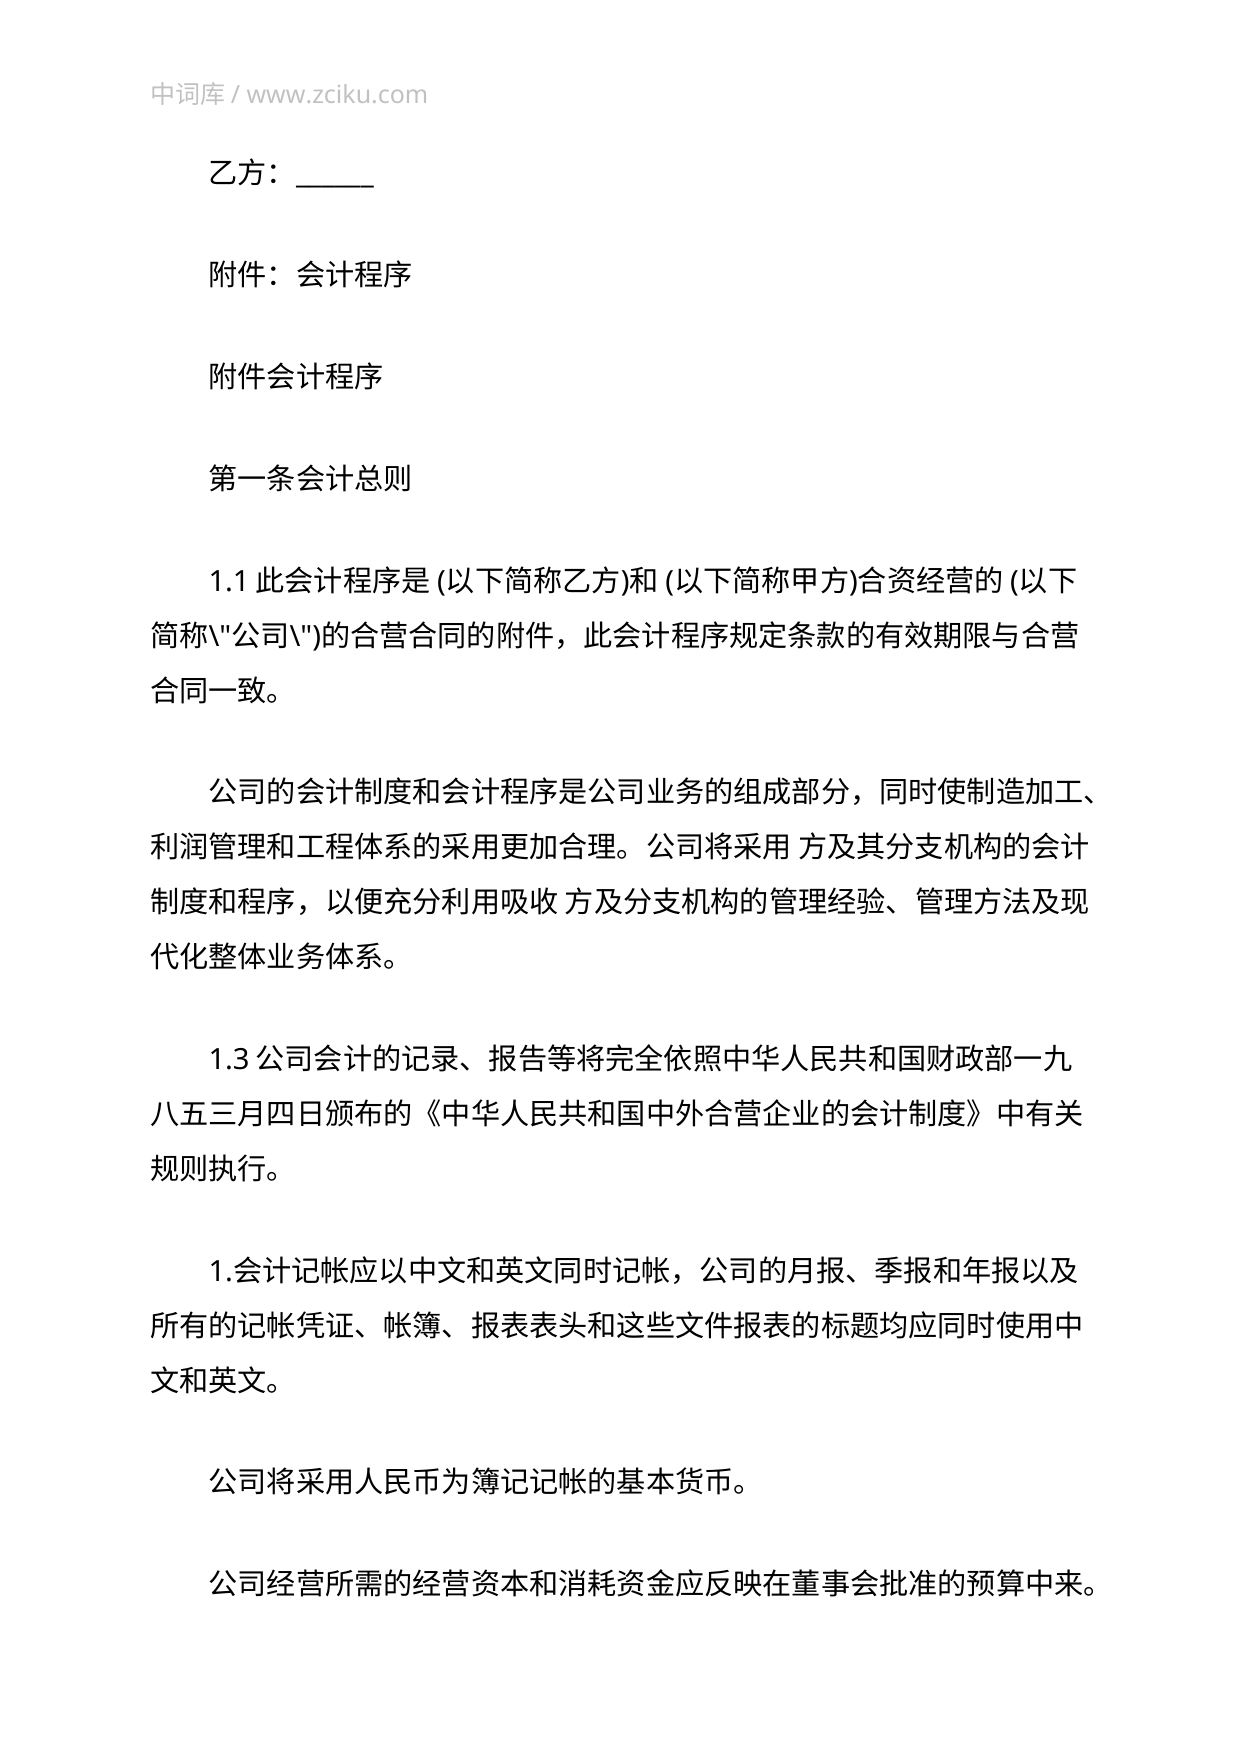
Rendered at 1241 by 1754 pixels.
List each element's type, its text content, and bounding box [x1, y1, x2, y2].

text 公司将采用人民币为簿记记帐的基本货币。 [150, 1459, 1090, 1501]
text 1.会计记帐应以中文和英文同时记帐，公司的月报、季报和年报以及所有的记帐凭证、帐簿、报表表头和这些文件报表的标题均应同时使用中文和英文。 [150, 1247, 1090, 1399]
text 附件：会计程序 [150, 252, 1090, 294]
text 第一条会计总则 [150, 456, 1090, 498]
text 1.3公司会计的记录、报告等将完全依照中华人民共和国财政部一九八五三月四日颁布的《中华人民共和国中外合营企业的会计制度》中有关规则执行。 [150, 1036, 1090, 1188]
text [150, 1561, 1090, 1603]
text 公司的会计制度和会计程序是公司业务的组成部分，同时使制造加工、利润管理和工程体系的采用更加合理。公司将采用 方及其分支机构的会计制度和程序，以便充分利用吸收 方及分支机构的管理经验、管理方法及现代化整体业务体系。 [150, 769, 1090, 976]
text 附件会计程序 [150, 354, 1090, 396]
text 1.1此会计程序是 (以下简称乙方)和 (以下简称甲方)合资经营的 (以下简称\"公司\")的合营合同的附件，此会计程序规定条款的有效期限与合营合同一致。 [150, 557, 1090, 709]
text 乙方：______ [150, 150, 1090, 192]
